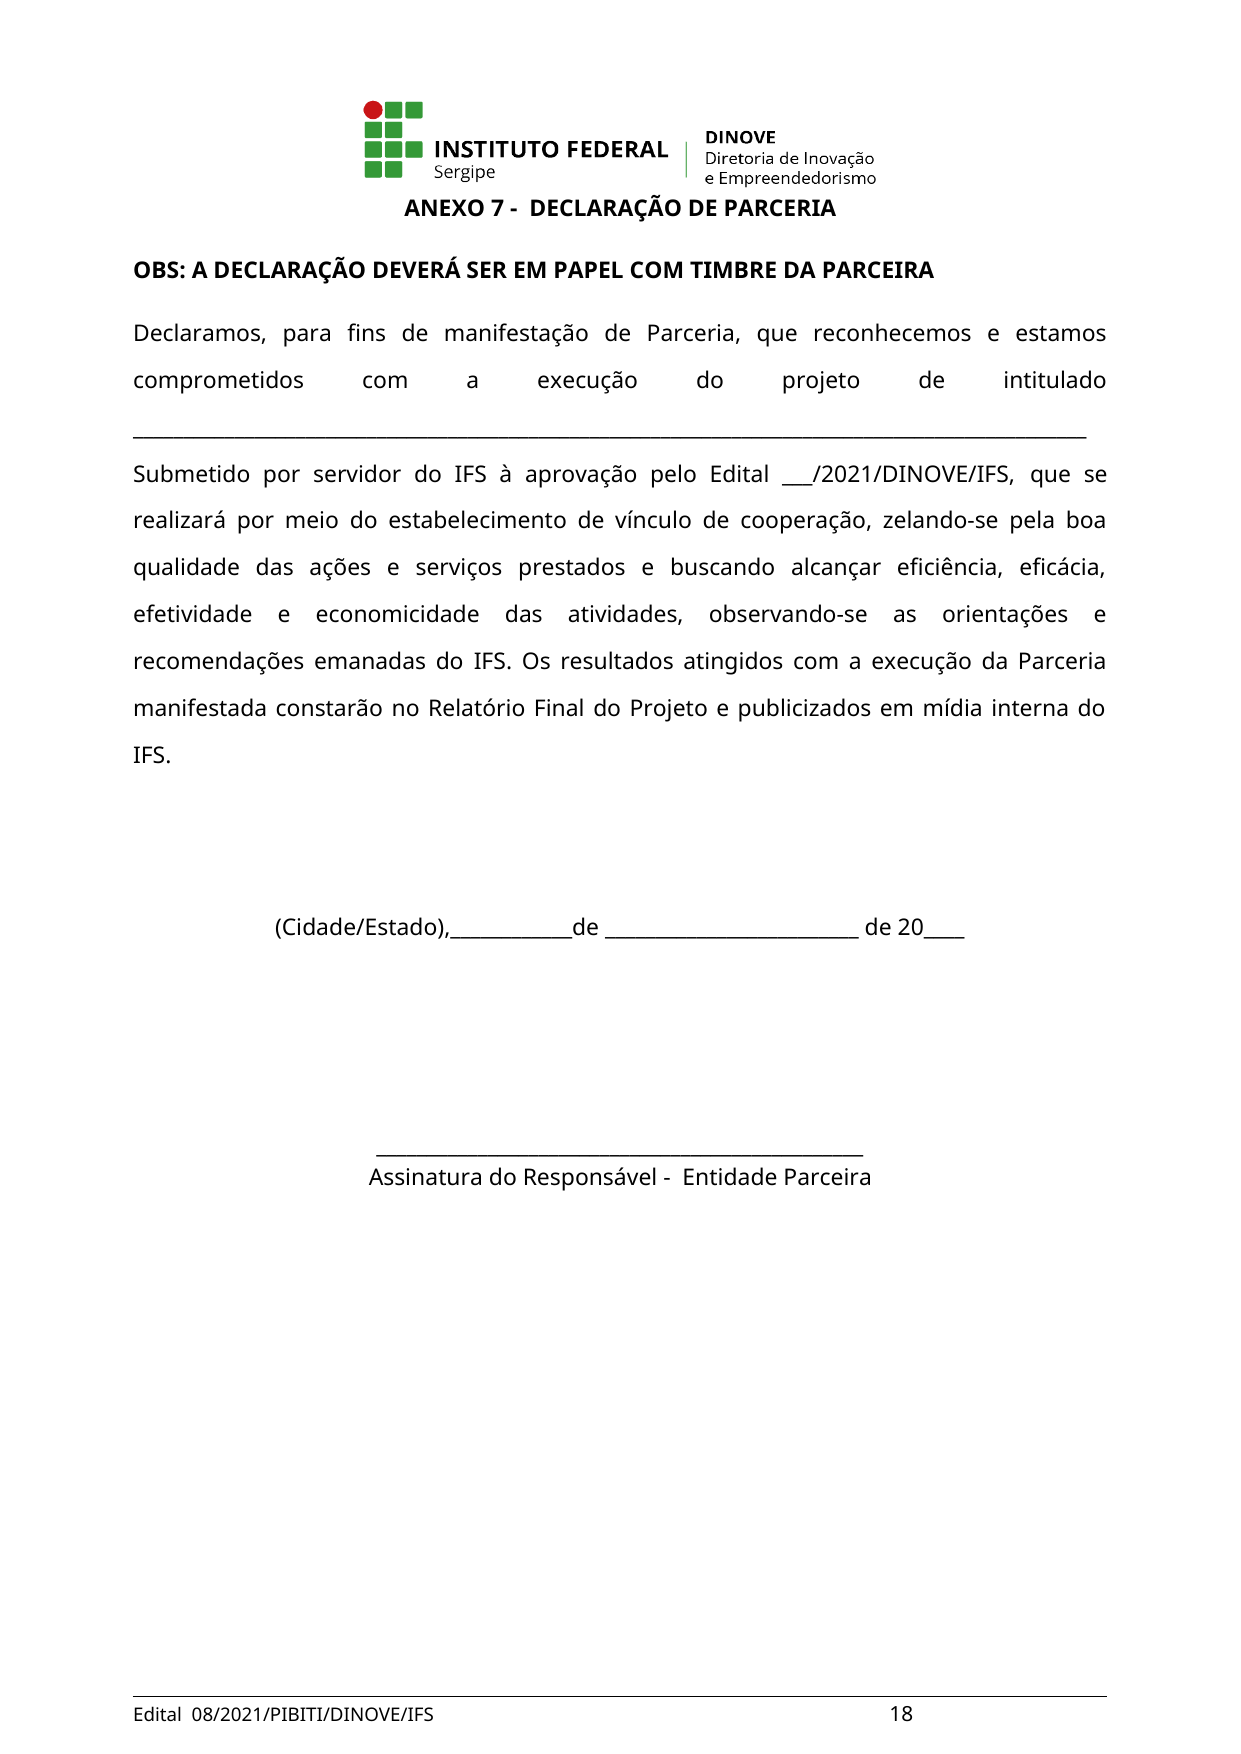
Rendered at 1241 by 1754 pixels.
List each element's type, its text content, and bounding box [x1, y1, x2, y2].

text ANEXO 7 - DECLARAÇÃO DE PARCERIA [133, 192, 1107, 223]
text (Cidade/Estado),____________de _________________________ de 20____ [133, 911, 1107, 942]
text Assinatura do Responsável - Entidade Parceira [133, 1161, 1107, 1192]
picture [363, 100, 877, 188]
text Submetido por servidor do IFS à aprovação pelo Edital ___/2021/DINOVE/IFS, que se realizará por meio do estabelecimento de vínculo de cooperação, zelando-se pela boa qualidade das ações e serviços prestados e buscando alcançar eficiência, eficácia, efetividade e economicidade das atividades, observando-se as orientações e recomendações emanadas do IFS. Os resultados atingidos com a execução da Parceria manifestada constarão no Relatório Final do Projeto e publicizados em mídia interna do IFS. [133, 458, 1107, 770]
text ________________________________________________ [133, 1129, 1107, 1161]
text Declaramos, para fins de manifestação de Parceria, que reconhecemos e estamos comprometidos com a execução do projeto de intitulado ______________________________________________________________________________________________ [133, 317, 1107, 442]
text OBS: A DECLARAÇÃO DEVERÁ SER EM PAPEL COM TIMBRE DA PARCEIRA [133, 254, 1108, 286]
